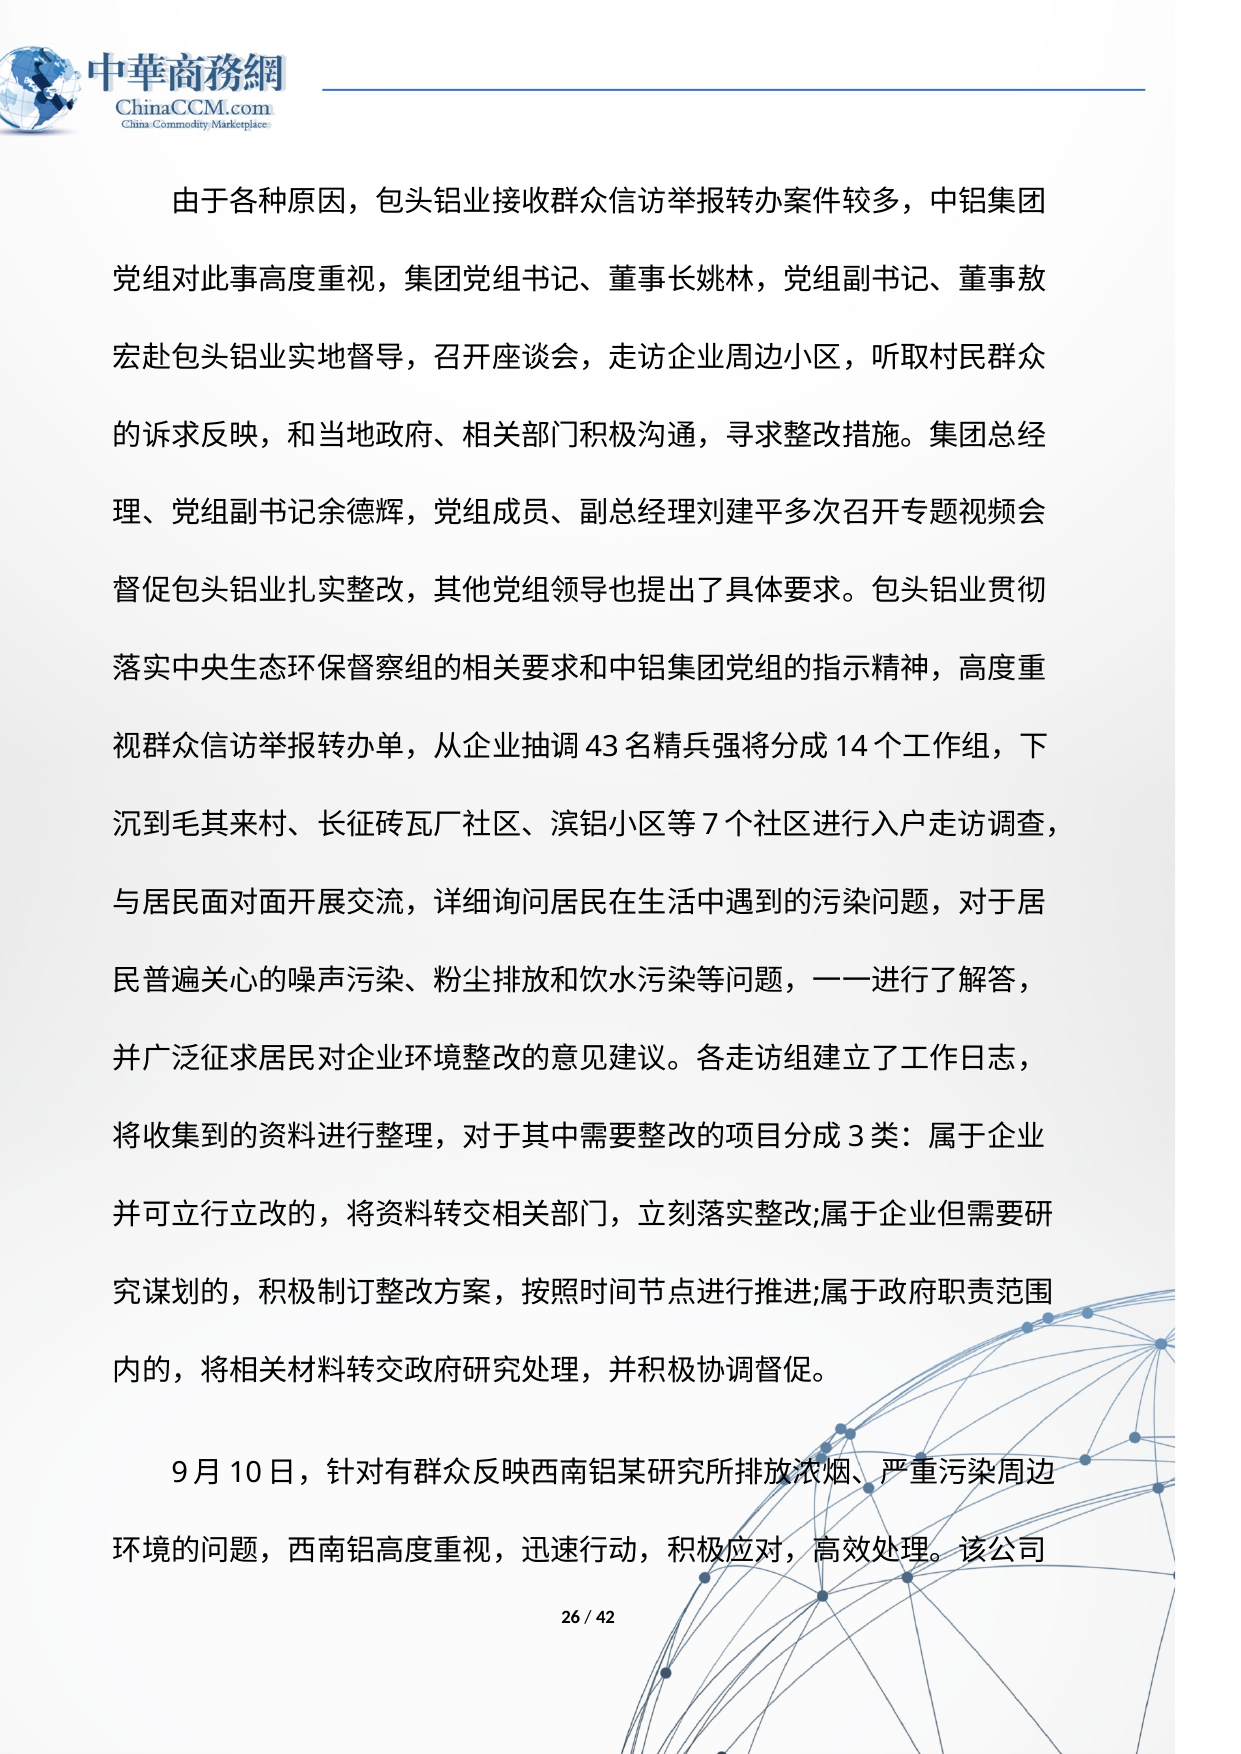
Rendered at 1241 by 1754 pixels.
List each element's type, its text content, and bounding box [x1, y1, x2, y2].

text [113, 1437, 1063, 1580]
picture [0, 0, 1176, 1754]
text 由于各种原因，包头铝业接收群众信访举报转办案件较多，中铝集团党组对此事高度重视，集团党组书记、董事长姚林，党组副书记、董事敖宏赴包头铝业实地督导，召开座谈会，走访企业周边小区，听取村民群众的诉求反映，和当地政府、相关部门积极沟通，寻求整改措施。集团总经理、党组副书记余德辉，党组成员、副总经理刘建平多次召开专题视频会督促包头铝业扎实整改，其他党组领导也提出了具体要求。包头铝业贯彻落实中央生态环保督察组的相关要求和中铝集团党组的指示精神，高度重视群众信访举报转办单，从企业抽调43名精兵强将分成14个工作组，下沉到毛其来村、长征砖瓦厂社区、滨铝小区等7个社区进行入户走访调查，与居民面对面开展交流，详细询问居民在生活中遇到的污染问题，对于居民普遍关心的噪声污染、粉尘排放和饮水污染等问题，一一进行了解答，并广泛征求居民对企业环境整改的意见建议。各走访组建立了工作日志，将收集到的资料进行整理，对于其中需要整改的项目分成3类：属于企业并可立行立改的，将资料转交相关部门，立刻落实整改;属于企业但需要研究谋划的，积极制订整改方案，按照时间节点进行推进;属于政府职责范围内的，将相关材料转交政府研究处理，并积极协调督促。 [113, 166, 1063, 1400]
